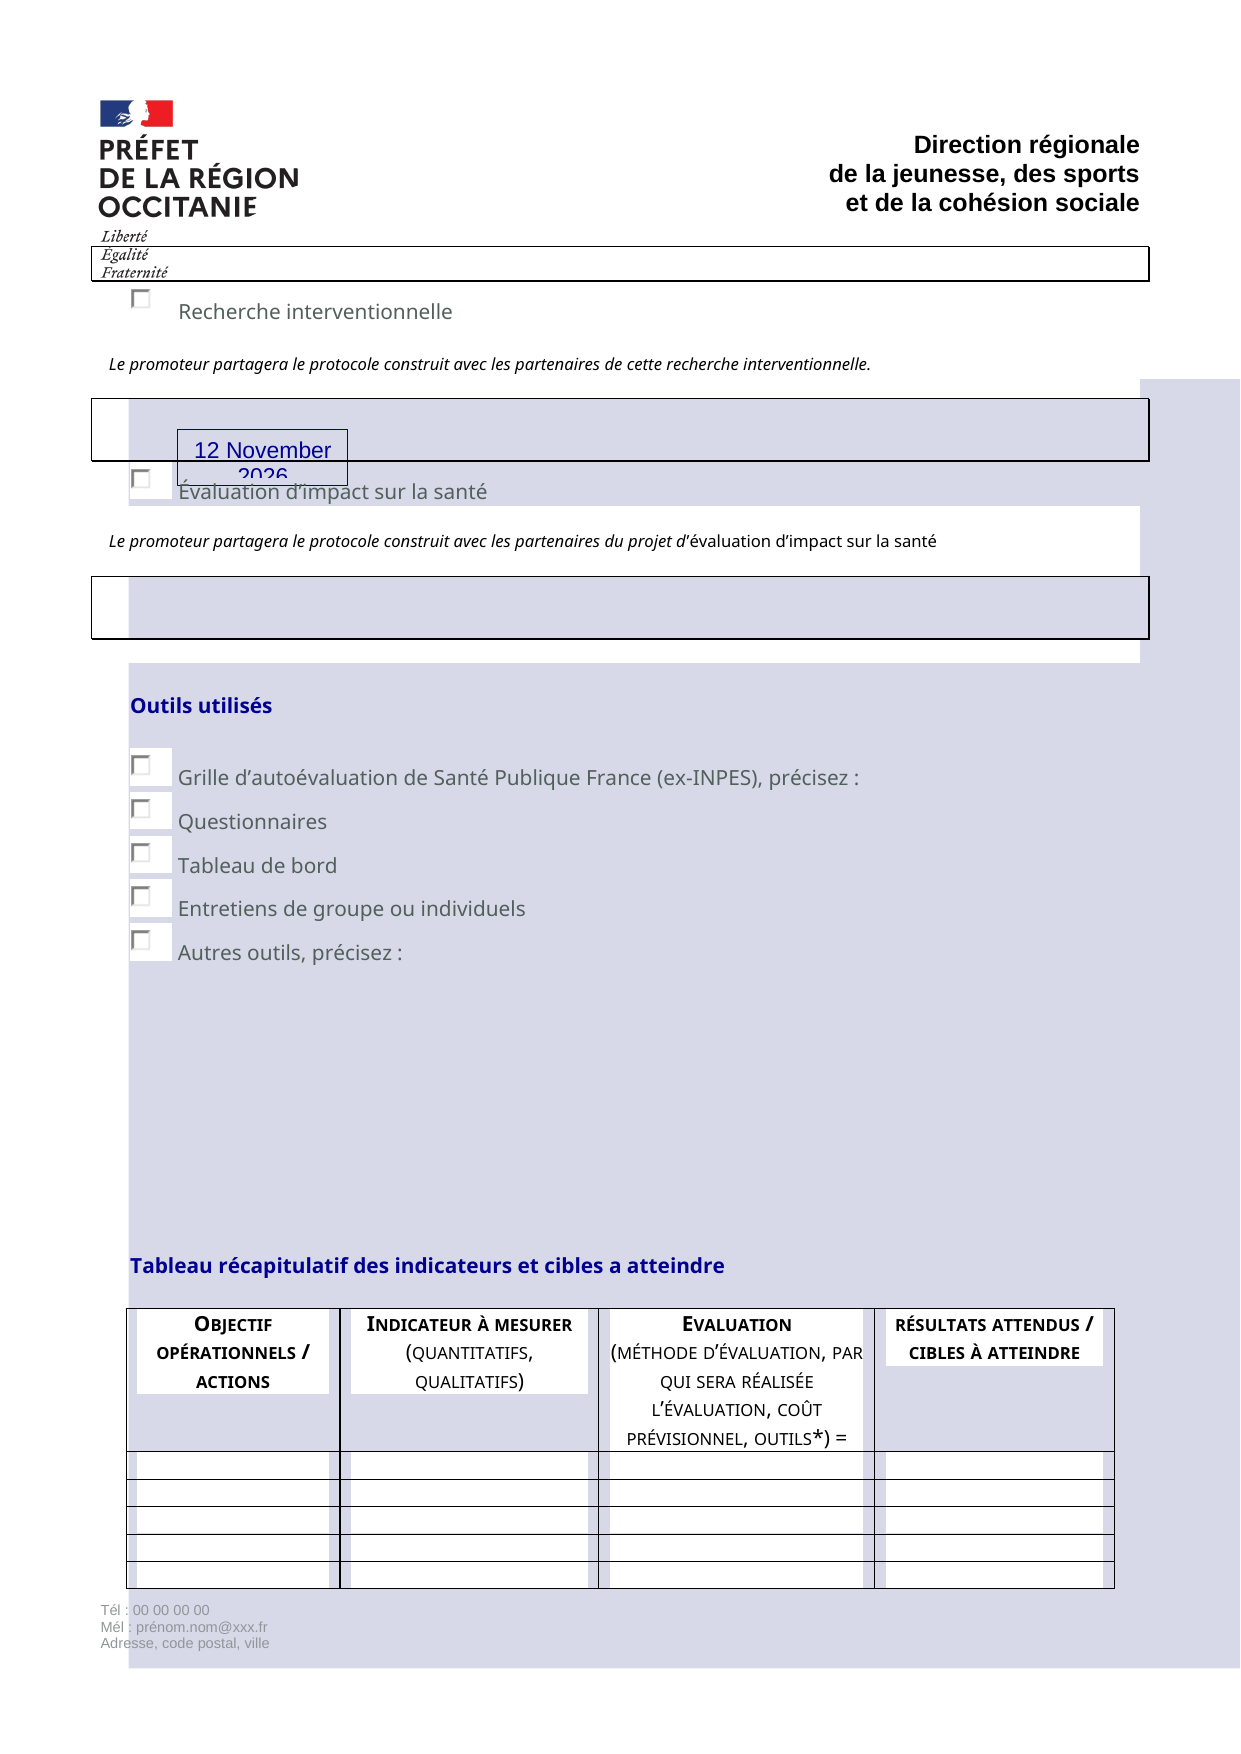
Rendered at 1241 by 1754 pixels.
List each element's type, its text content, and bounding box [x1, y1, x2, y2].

table_cell [863, 1535, 874, 1561]
table_cell [1103, 1535, 1114, 1561]
table_header Objectif opérationnels / actions [127, 1309, 339, 1451]
list Le promoteur partagera le protocole construit avec les partenaires de cette recherche interventionnelle. [109, 352, 1140, 375]
table_cell [127, 1562, 137, 1588]
table_cell [127, 1452, 137, 1479]
table_header Indicateur à mesurer (quantitatifs, qualitatifs) [341, 1309, 598, 1451]
table_cell [127, 1535, 137, 1561]
table_cell [341, 1480, 351, 1506]
table_cell [599, 1562, 610, 1588]
table_cell [329, 1452, 339, 1479]
table_cell [588, 1480, 598, 1506]
table_cell [588, 1562, 598, 1588]
table_cell [863, 1480, 874, 1506]
table_cell [875, 1535, 886, 1561]
text Autres outils, précisez : [130, 923, 1140, 967]
table_cell [341, 1452, 351, 1479]
table_cell [329, 1480, 339, 1506]
table_cell [875, 1480, 886, 1506]
text Grille d’autoévaluation de Santé Publique France (ex-INPES), précisez : [130, 748, 1140, 792]
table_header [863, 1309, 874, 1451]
table_cell [341, 1562, 351, 1588]
table_cell [341, 1507, 351, 1533]
table_cell [1103, 1452, 1114, 1479]
table_cell [329, 1562, 339, 1588]
table_cell [1103, 1507, 1114, 1533]
table_cell [863, 1507, 874, 1533]
table_cell [599, 1480, 610, 1506]
table_cell [588, 1452, 598, 1479]
text Évaluation d’impact sur la santé [130, 462, 1140, 506]
table_cell [599, 1507, 610, 1533]
text Tableau de bord [130, 836, 1140, 879]
table_cell [599, 1535, 610, 1561]
table_cell [1103, 1480, 1114, 1506]
table_cell [875, 1562, 886, 1588]
text Entretiens de groupe ou individuels [130, 879, 1140, 923]
text Outils utilisés [130, 691, 1140, 719]
table_cell [127, 1480, 137, 1506]
text Recherche interventionnelle [130, 282, 1140, 325]
table_cell [863, 1562, 874, 1588]
table_cell [599, 1452, 610, 1479]
table_cell [875, 1507, 886, 1533]
text Tableau récapitulatif des indicateurs et cibles a atteindre [130, 1251, 1140, 1279]
table_cell [875, 1452, 886, 1479]
table_cell [329, 1535, 339, 1561]
table_cell [588, 1535, 598, 1561]
table_cell [341, 1535, 351, 1561]
table_cell [588, 1507, 598, 1533]
table_cell [127, 1507, 137, 1533]
table_cell [1103, 1562, 1114, 1588]
list Le promoteur partagera le protocole construit avec les partenaires du projet d’évaluation d’impact sur la santé [109, 530, 1140, 553]
table_header résultats attendus / cibles à atteindre [875, 1309, 1114, 1451]
table_cell [863, 1452, 874, 1479]
table_cell [329, 1507, 339, 1533]
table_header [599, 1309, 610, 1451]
text Questionnaires [130, 792, 1140, 836]
